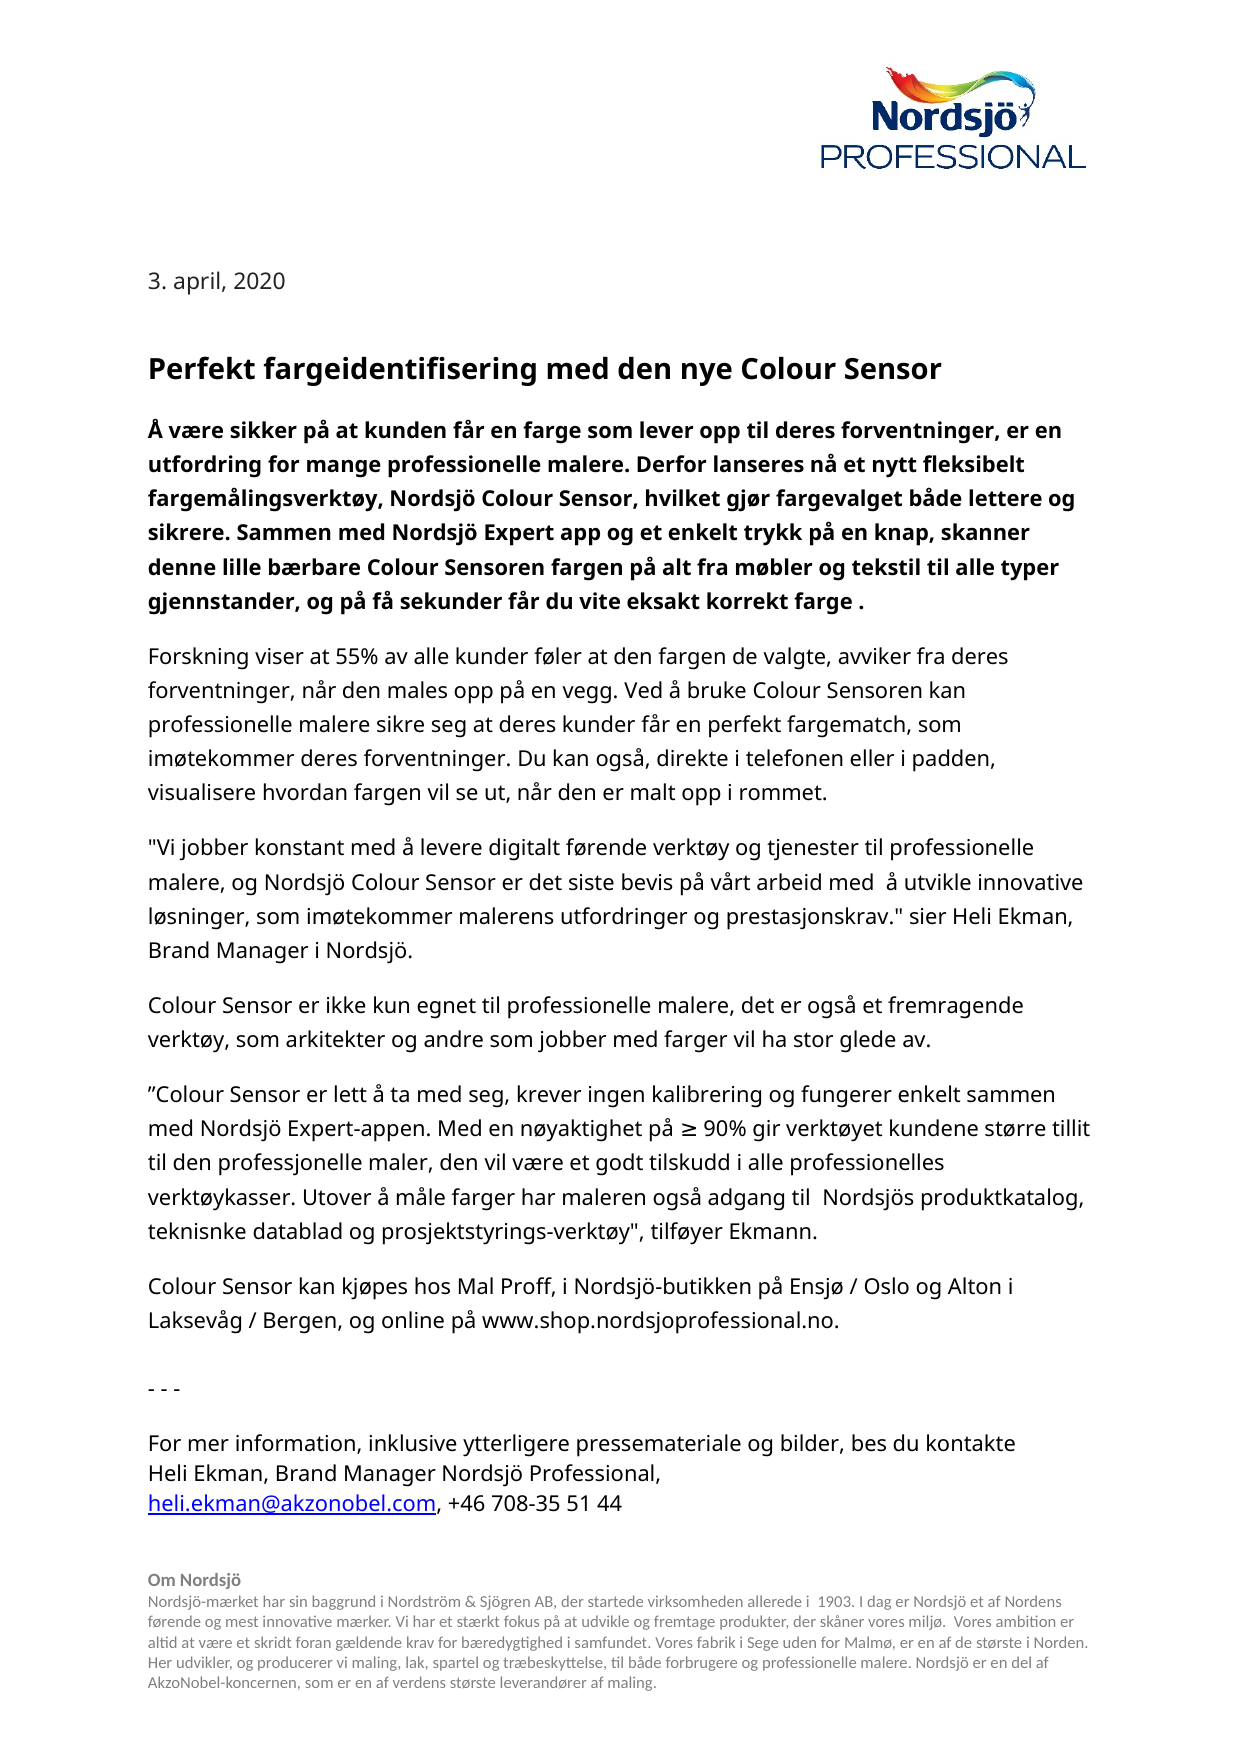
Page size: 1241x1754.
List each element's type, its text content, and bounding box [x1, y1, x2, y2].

text Nordsjö-mærket har sin baggrund i Nordström & Sjögren AB, der startede virksomheden allerede i 1903. I dag er Nordsjö et af Nordens førende og mest innovative mærker. Vi har et stærkt fokus på at udvikle og fremtage produkter, der skåner vores miljø. Vores ambition er altid at være et skridt foran gældende krav for bæredygtighed i samfundet. Vores fabrik i Sege uden for Malmø, er en af de største i Norden. Her udvikler, og producerer vi maling, lak, spartel og træbeskyttelse, til både forbrugere og professionelle malere. Nordsjö er en del af AkzoNobel-koncernen, som er en af verdens største leverandører af maling. [148, 1591, 1093, 1693]
text "Vi jobber konstant med å levere digitalt førende verktøy og tjenester til professionelle malere, og Nordsjö Colour Sensor er det siste bevis på vårt arbeid med å utvikle innovative løsninger, som imøtekommer malerens utfordringer og prestasjonskrav." sier Heli Ekman, Brand Manager i Nordsjö. [148, 832, 1093, 964]
picture [813, 59, 1093, 178]
text Colour Sensor kan kjøpes hos Mal Proff, i Nordsjö-butikken på Ensjø / Oslo og Alton i Laksevåg / Bergen, og online på www.shop.nordsjoprofessional.no. - - - [148, 1271, 1093, 1403]
text ”Colour Sensor er lett å ta med seg, krever ingen kalibrering og fungerer enkelt sammen med Nordsjö Expert-appen. Med en nøyaktighet på ≥ 90% gir verktøyet kundene større tillit til den professjonelle maler, den vil være et godt tilskudd i alle professionelles verktøykasser. Utover å måle farger har maleren også adgang til Nordsjös produktkatalog, teknisnke datablad og prosjektstyrings-verktøy", tilføyer Ekmann. [148, 1079, 1093, 1245]
text Perfekt fargeidentifisering med den nye Colour Sensor [148, 348, 1093, 388]
text 3. april, 2020 [148, 265, 1063, 296]
text Heli Ekman, Brand Manager Nordsjö Professional, [148, 1458, 1093, 1488]
text Forskning viser at 55% av alle kunder føler at den fargen de valgte, avviker fra deres forventninger, når den males opp på en vegg. Ved å bruke Colour Sensoren kan professionelle malere sikre seg at deres kunder får en perfekt fargematch, som imøtekommer deres forventninger. Du kan også, direkte i telefonen eller i padden, visualisere hvordan fargen vil se ut, når den er malt opp i rommet. [148, 641, 1093, 807]
text heli.ekman@akzonobel.com, +46 708-35 51 44 [148, 1488, 1093, 1517]
text Å være sikker på at kunden får en farge som lever opp til deres forventninger, er en utfordring for mange professionelle malere. Derfor lanseres nå et nytt fleksibelt fargemålingsverktøy, Nordsjö Colour Sensor, hvilket gjør fargevalget både lettere og sikrere. Sammen med Nordsjö Expert app og et enkelt trykk på en knap, skanner denne lille bærbare Colour Sensoren fargen på alt fra møbler og tekstil til alle typer gjennstander, og på få sekunder får du vite eksakt korrekt farge . [148, 415, 1093, 615]
text For mer information, inklusive ytterligere pressemateriale og bilder, bes du kontakte [148, 1428, 1093, 1458]
text Om Nordsjö [148, 1546, 1093, 1591]
text Colour Sensor er ikke kun egnet til professionelle malere, det er også et fremragende verktøy, som arkitekter og andre som jobber med farger vil ha stor glede av. [148, 990, 1093, 1054]
